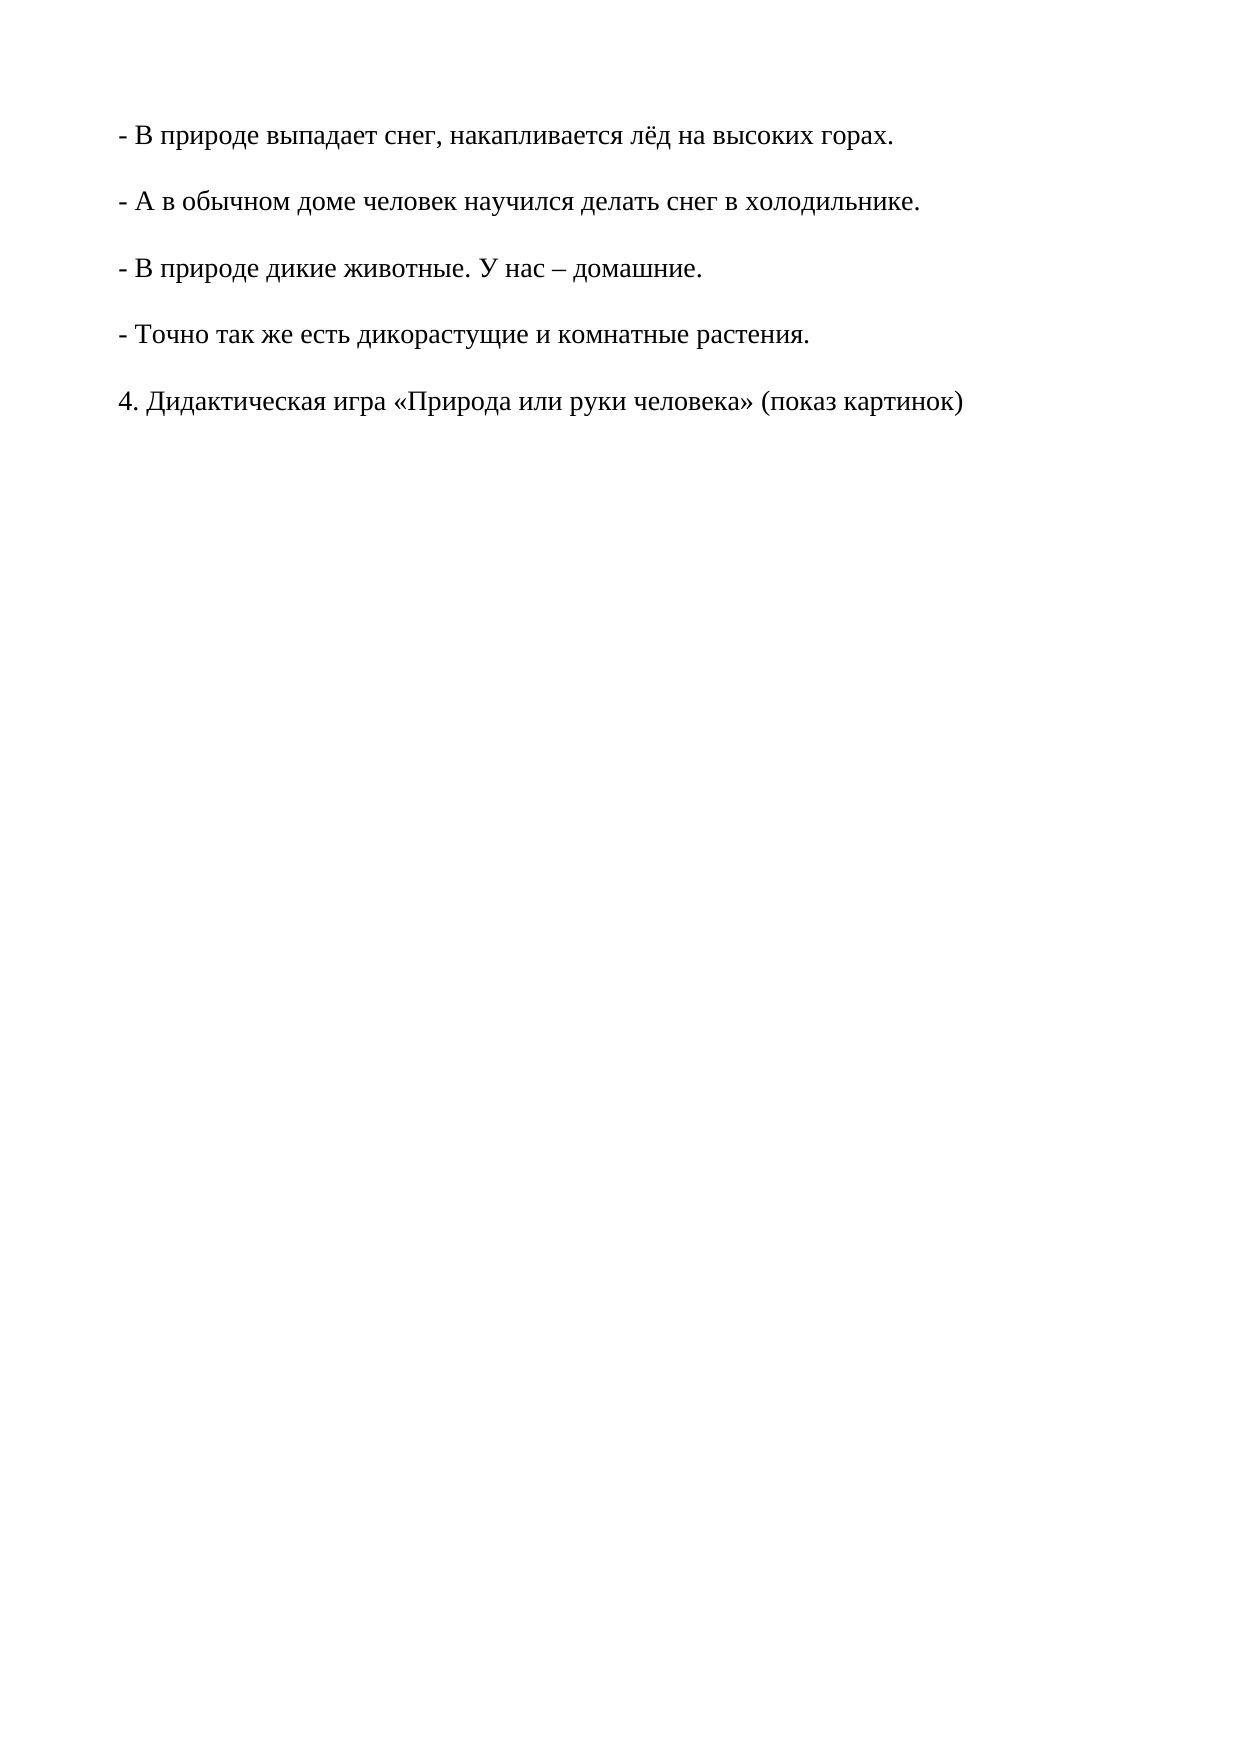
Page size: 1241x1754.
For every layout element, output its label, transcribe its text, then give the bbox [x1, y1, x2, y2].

text - А в обычном доме человек научился делать снег в холодильнике. [118, 184, 1122, 217]
text 4. Дидактическая игра «Природа или руки человека» (показ картинок) [118, 383, 1122, 416]
text - Точно так же есть дикорастущие и комнатные растения. [118, 317, 1122, 349]
text - В природе дикие животные. У нас – домашние. [118, 251, 1122, 283]
text - В природе выпадает снег, накапливается лёд на высоких горах. [118, 118, 1122, 151]
